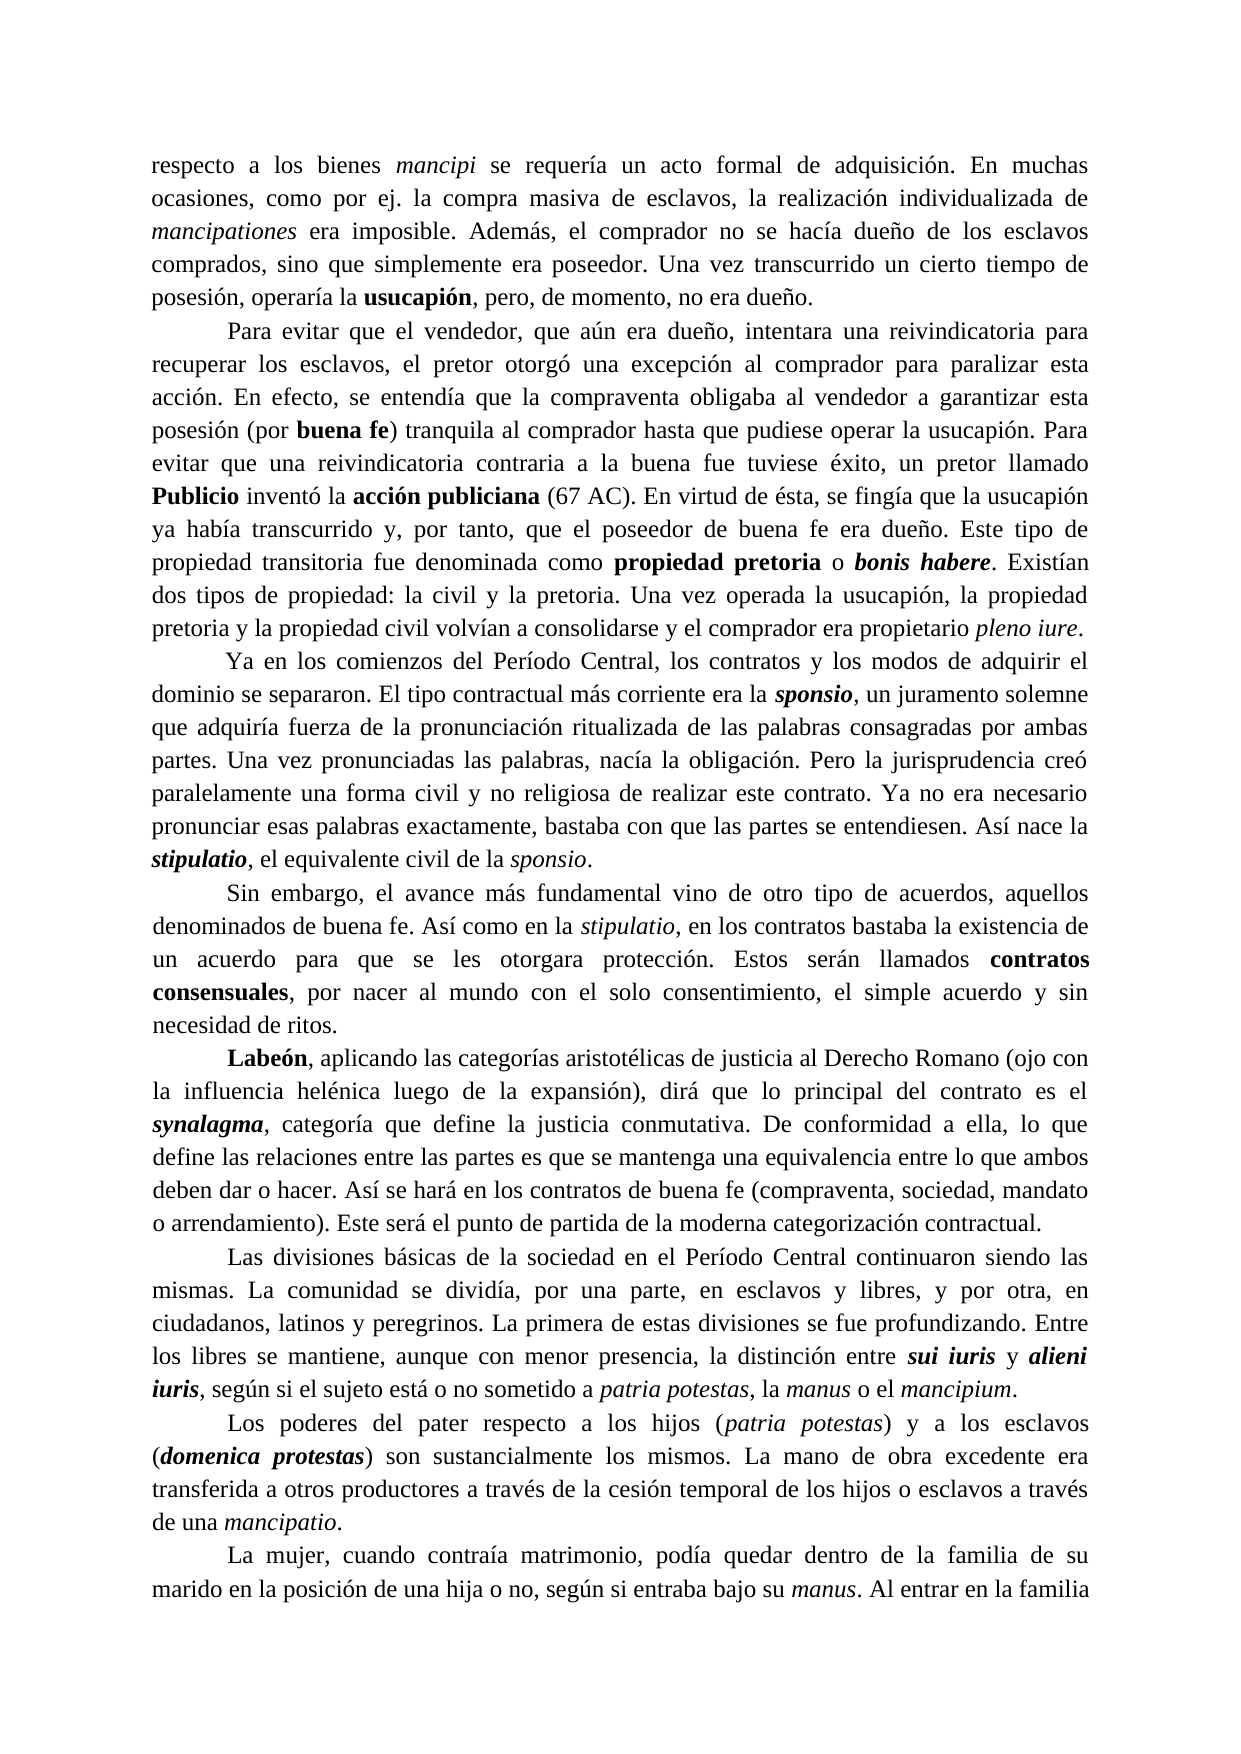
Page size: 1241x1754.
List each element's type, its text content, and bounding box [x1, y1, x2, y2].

text Para evitar que el vendedor, que aún era dueño, intentara una reivindicatoria para recuperar los esclavos, el pretor otorgó una excepción al comprador para paralizar esta acción. En efecto, se entendía que la compraventa obligaba al vendedor a garantizar esta posesión (por buena fe) tranquila al comprador hasta que pudiese operar la usucapión. Para evitar que una reivindicatoria contraria a la buena fue tuviese éxito, un pretor llamado Publicio inventó la acción publiciana (67 AC). En virtud de ésta, se fingía que la usucapión ya había transcurrido y, por tanto, que el poseedor de buena fe era dueño. Este tipo de propiedad transitoria fue denominada como propiedad pretoria o bonis habere. Existían dos tipos de propiedad: la civil y la pretoria. Una vez operada la usucapión, la propiedad pretoria y la propiedad civil volvían a consolidarse y el comprador era propietario pleno iure. [152, 316, 1089, 642]
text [152, 1541, 1089, 1602]
text Sin embargo, el avance más fundamental vino de otro tipo de acuerdos, aquellos denominados de buena fe. Así como en la stipulatio, en los contratos bastaba la existencia de un acuerdo para que se les otorgara protección. Estos serán llamados contratos consensuales, por nacer al mundo con el solo consentimiento, el simple acuerdo y sin necesidad de ritos. [152, 878, 1089, 1038]
text Ya en los comienzos del Período Central, los contratos y los modos de adquirir el dominio se separaron. El tipo contractual más corriente era la sponsio, un juramento solemne que adquiría fuerza de la pronunciación ritualizada de las palabras consagradas por ambas partes. Una vez pronunciadas las palabras, nacía la obligación. Pero la jurisprudencia creó paralelamente una forma civil y no religiosa de realizar este contrato. Ya no era necesario pronunciar esas palabras exactamente, bastaba con que las partes se entendiesen. Así nace la stipulatio, el equivalente civil de la sponsio. [151, 646, 1089, 873]
text Labeón, aplicando las categorías aristotélicas de justicia al Derecho Romano (ojo con la influencia helénica luego de la expansión), dirá que lo principal del contrato es el synalagma, categoría que define la justicia conmutativa. De conformidad a ella, lo que define las relaciones entre las partes es que se mantenga una equivalencia entre lo que ambos deben dar o hacer. Así se hará en los contratos de buena fe (compraventa, sociedad, mandato o arrendamiento). Este será el punto de partida de la moderna categorización contractual. [152, 1043, 1089, 1237]
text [151, 150, 1089, 311]
text Las divisiones básicas de la sociedad en el Período Central continuaron siendo las mismas. La comunidad se dividía, por una parte, en esclavos y libres, y por otra, en ciudadanos, latinos y peregrinos. La primera de estas divisiones se fue profundizando. Entre los libres se mantiene, aunque con menor presencia, la distinción entre sui iuris y alieni iuris, según si el sujeto está o no sometido a patria potestas, la manus o el mancipium. [152, 1242, 1089, 1403]
text Los poderes del pater respecto a los hijos (patria potestas) y a los esclavos (domenica protestas) son sustancialmente los mismos. La mano de obra excedente era transferida a otros productores a través de la cesión temporal de los hijos o esclavos a través de una mancipatio. [152, 1408, 1089, 1536]
